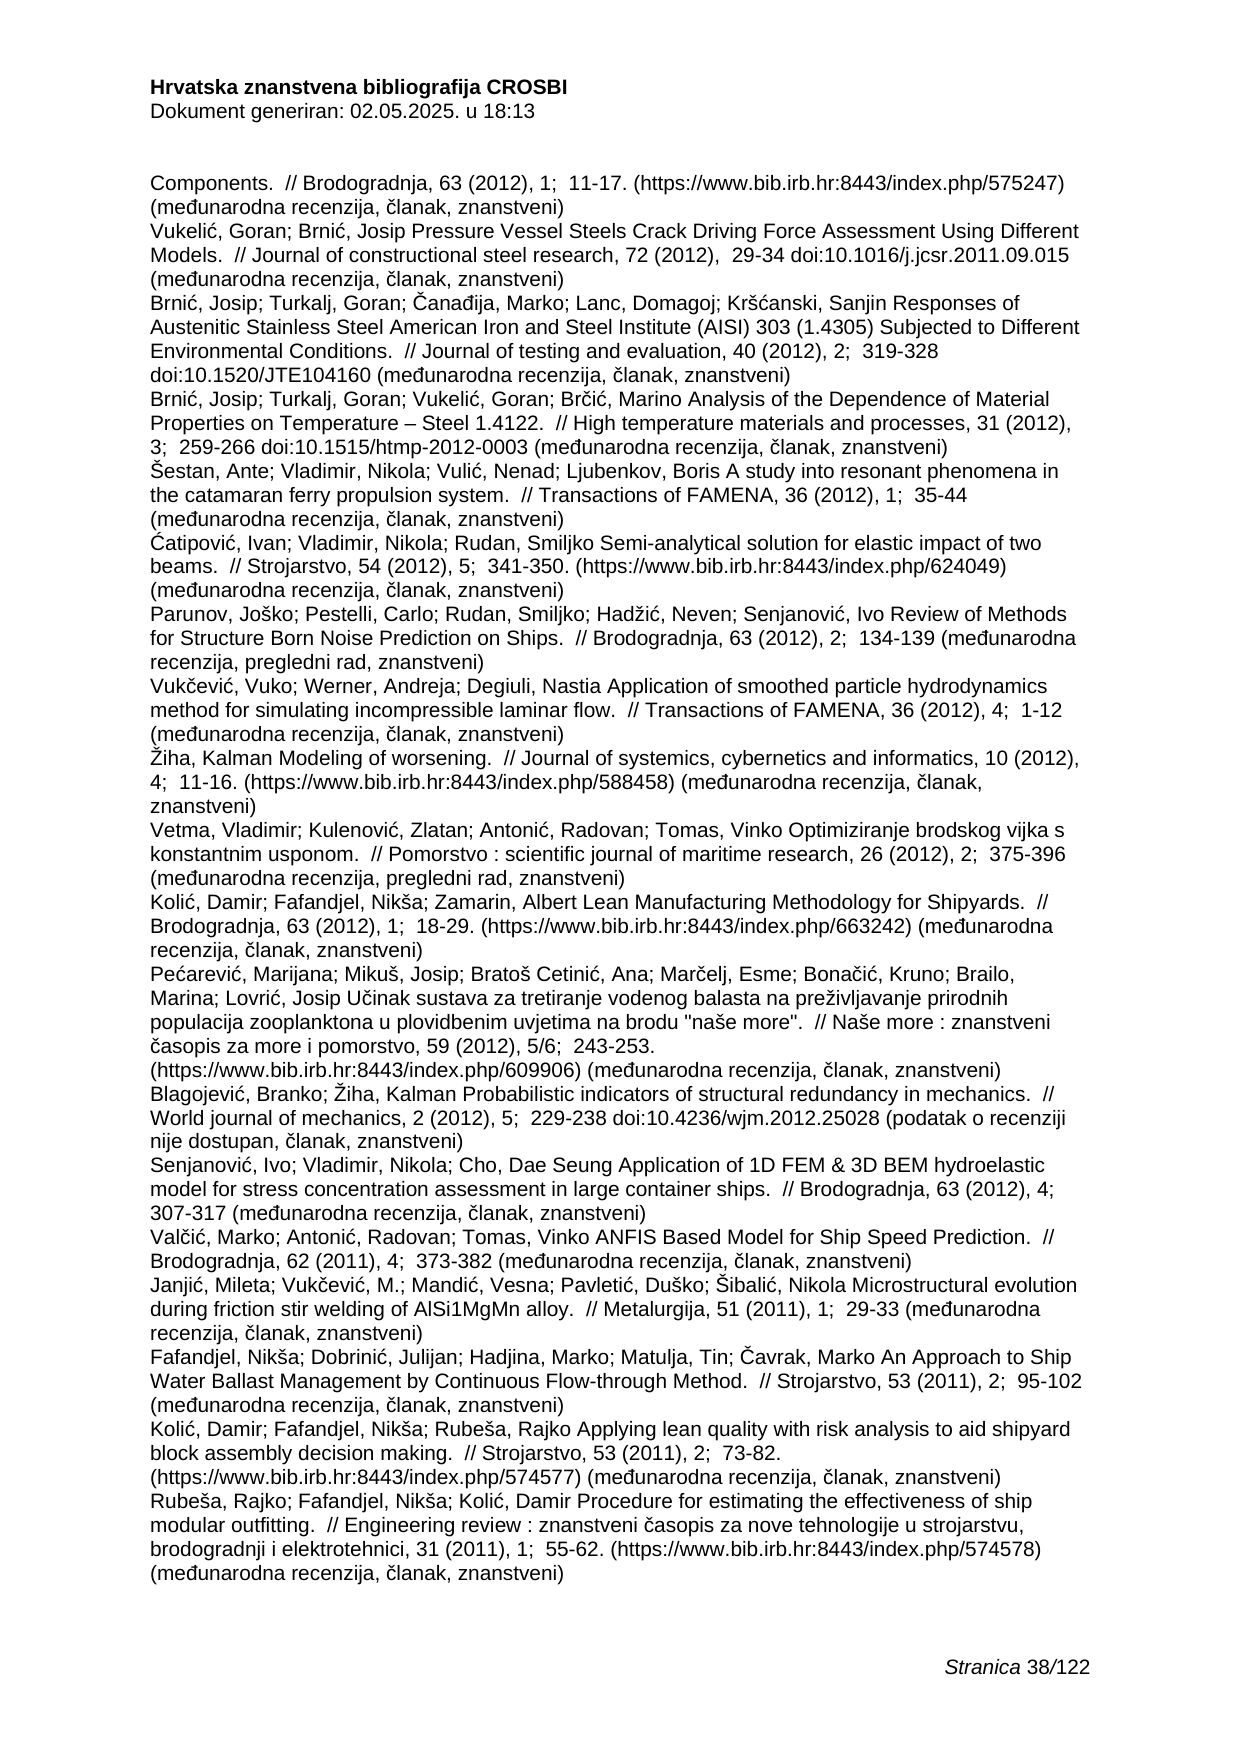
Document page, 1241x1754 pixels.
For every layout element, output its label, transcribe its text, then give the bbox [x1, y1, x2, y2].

text Šestan, Ante; Vladimir, Nikola; Vulić, Nenad; Ljubenkov, Boris [150, 458, 1090, 530]
text Parunov, Joško; Pestelli, Carlo; Rudan, Smiljko; Hadžić, Neven; Senjanović, Ivo [150, 602, 1090, 674]
text Valčić, Marko; Antonić, Radovan; Tomas, Vinko [150, 1225, 1090, 1273]
text Rubeša, Rajko; Fafandjel, Nikša; Kolić, Damir [150, 1489, 1090, 1584]
text Brnić, Josip; Turkalj, Goran; Čanađija, Marko; Lanc, Domagoj; Kršćanski, Sanjin [150, 291, 1090, 387]
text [150, 171, 1090, 219]
text Kolić, Damir; Fafandjel, Nikša; Rubeša, Rajko [150, 1417, 1090, 1489]
text Vukčević, Vuko; Werner, Andreja; Degiuli, Nastia [150, 674, 1090, 746]
text Pećarević, Marijana; Mikuš, Josip; Bratoš Cetinić, Ana; Marčelj, Esme; Bonačić, Kruno; Brailo, Marina; Lovrić, Josip [150, 962, 1090, 1081]
text Janjić, Mileta; Vukčević, M.; Mandić, Vesna; Pavletić, Duško; Šibalić, Nikola [150, 1273, 1090, 1345]
text Vukelić, Goran; Brnić, Josip [150, 219, 1090, 291]
text Kolić, Damir; Fafandjel, Nikša; Zamarin, Albert [150, 890, 1090, 962]
text Fafandjel, Nikša; Dobrinić, Julijan; Hadjina, Marko; Matulja, Tin; Čavrak, Marko [150, 1345, 1090, 1417]
text Senjanović, Ivo; Vladimir, Nikola; Cho, Dae Seung [150, 1153, 1090, 1225]
text Vetma, Vladimir; Kulenović, Zlatan; Antonić, Radovan; Tomas, Vinko [150, 818, 1090, 890]
text Blagojević, Branko; Žiha, Kalman [150, 1081, 1090, 1153]
text Žiha, Kalman [150, 746, 1090, 818]
text Ćatipović, Ivan; Vladimir, Nikola; Rudan, Smiljko [150, 530, 1090, 602]
text Brnić, Josip; Turkalj, Goran; Vukelić, Goran; Brčić, Marino [150, 387, 1090, 458]
